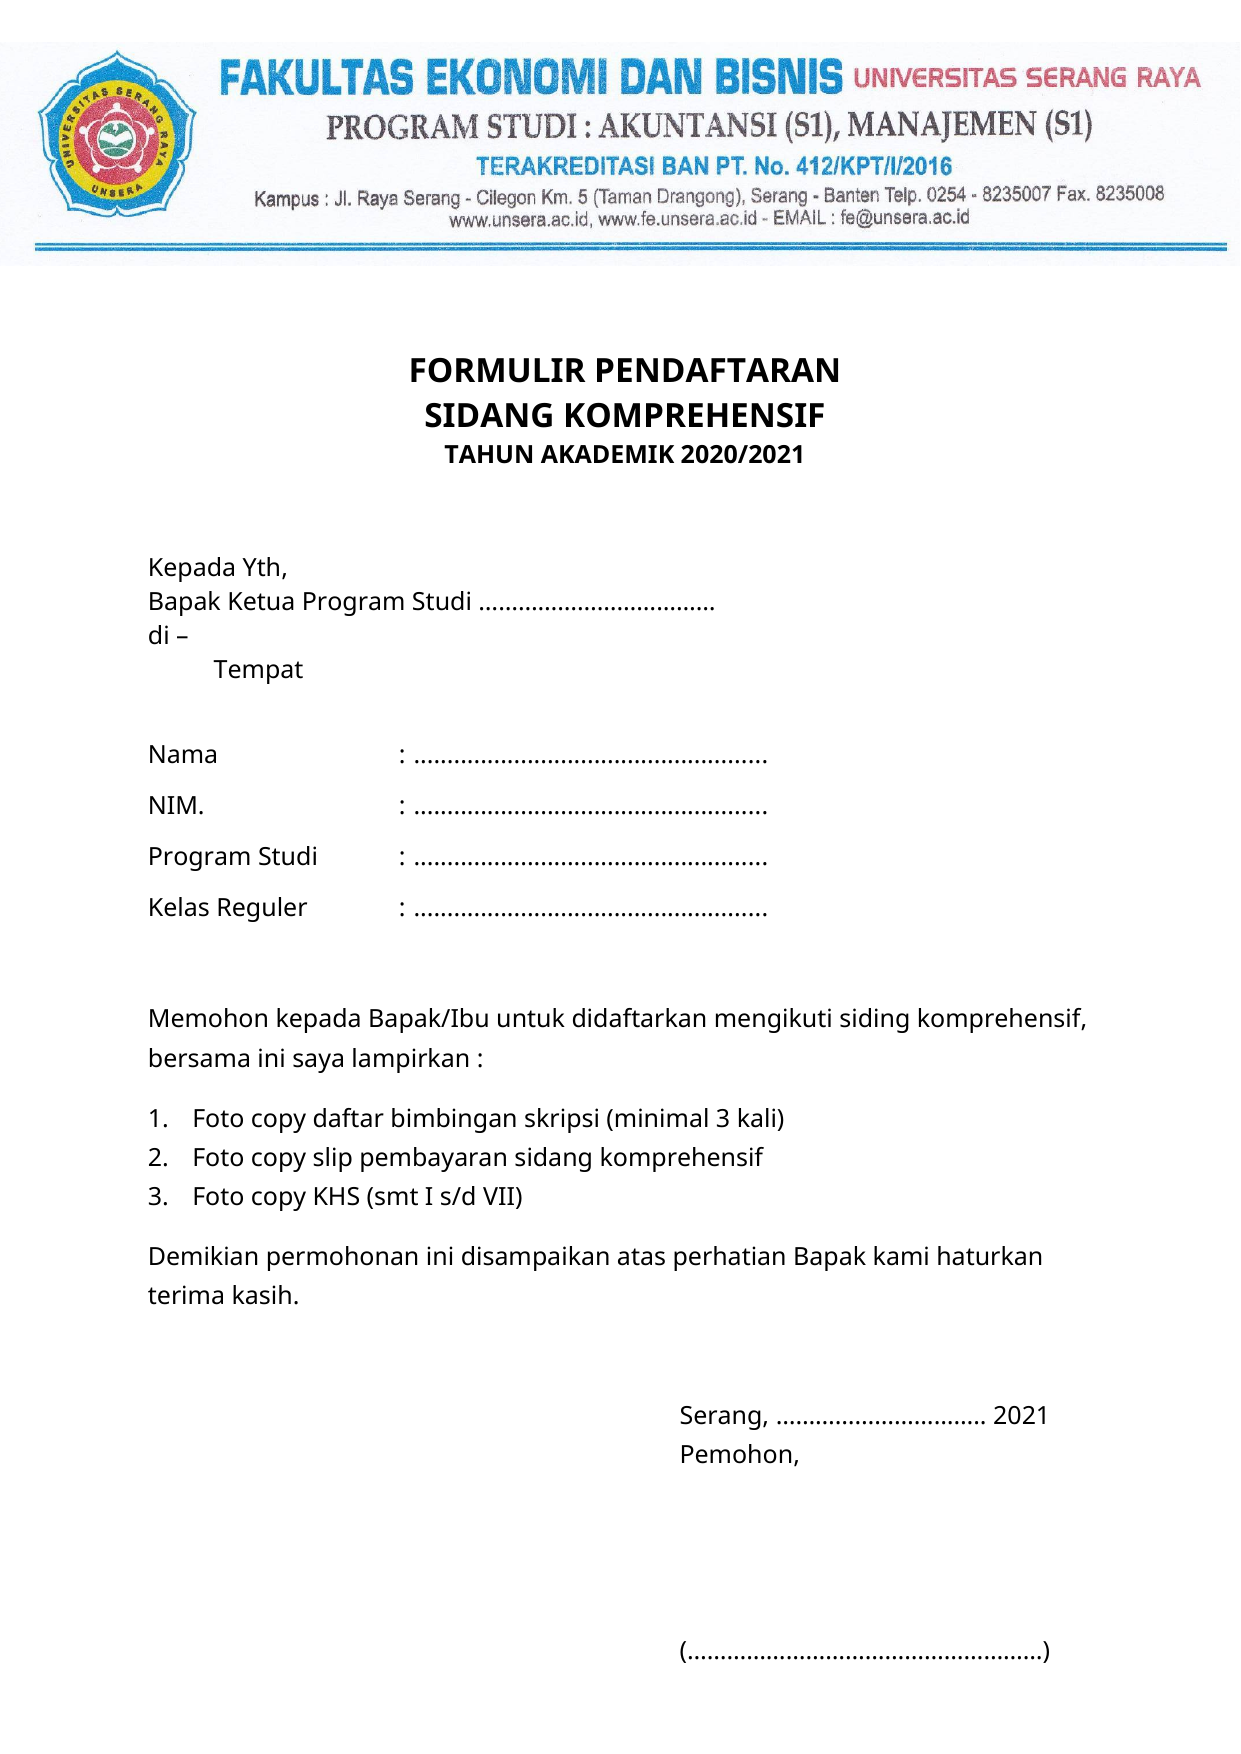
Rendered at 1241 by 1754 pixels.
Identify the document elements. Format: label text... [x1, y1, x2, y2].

text Demikian permohonan ini disampaikan atas perhatian Bapak kami haturkan terima kasih. [148, 1238, 1102, 1312]
text TAHUN AKADEMIK 2020/2021 [148, 437, 1102, 471]
list Foto copy slip pembayaran sidang komprehensif [148, 1139, 1102, 1173]
text Tempat [148, 652, 1102, 686]
text Memohon kepada Bapak/Ibu untuk didaftarkan mengikuti siding komprehensif, bersama ini saya lampirkan : [148, 1001, 1102, 1074]
text Pemohon, [679, 1437, 1102, 1471]
picture [0, 42, 1241, 266]
text Kepada Yth, [148, 549, 1102, 584]
text Bapak Ketua Program Studi ……………………………… [148, 584, 1102, 618]
text Serang, ………………………….. 2021 [679, 1398, 1102, 1432]
text Nama : [148, 737, 1102, 771]
text NIM. : [148, 788, 1102, 822]
list Foto copy daftar bimbingan skripsi (minimal 3 kali) [148, 1100, 1102, 1134]
text SIDANG KOMPREHENSIF [148, 392, 1102, 437]
text (………………………………………………) [679, 1633, 1102, 1667]
list Foto copy KHS (smt I s/d VII) [148, 1178, 1102, 1213]
text FORMULIR PENDAFTARAN [148, 346, 1102, 392]
text Program Studi : [148, 839, 1102, 873]
text Kelas Reguler : [148, 890, 1102, 924]
text di – [148, 618, 1102, 652]
